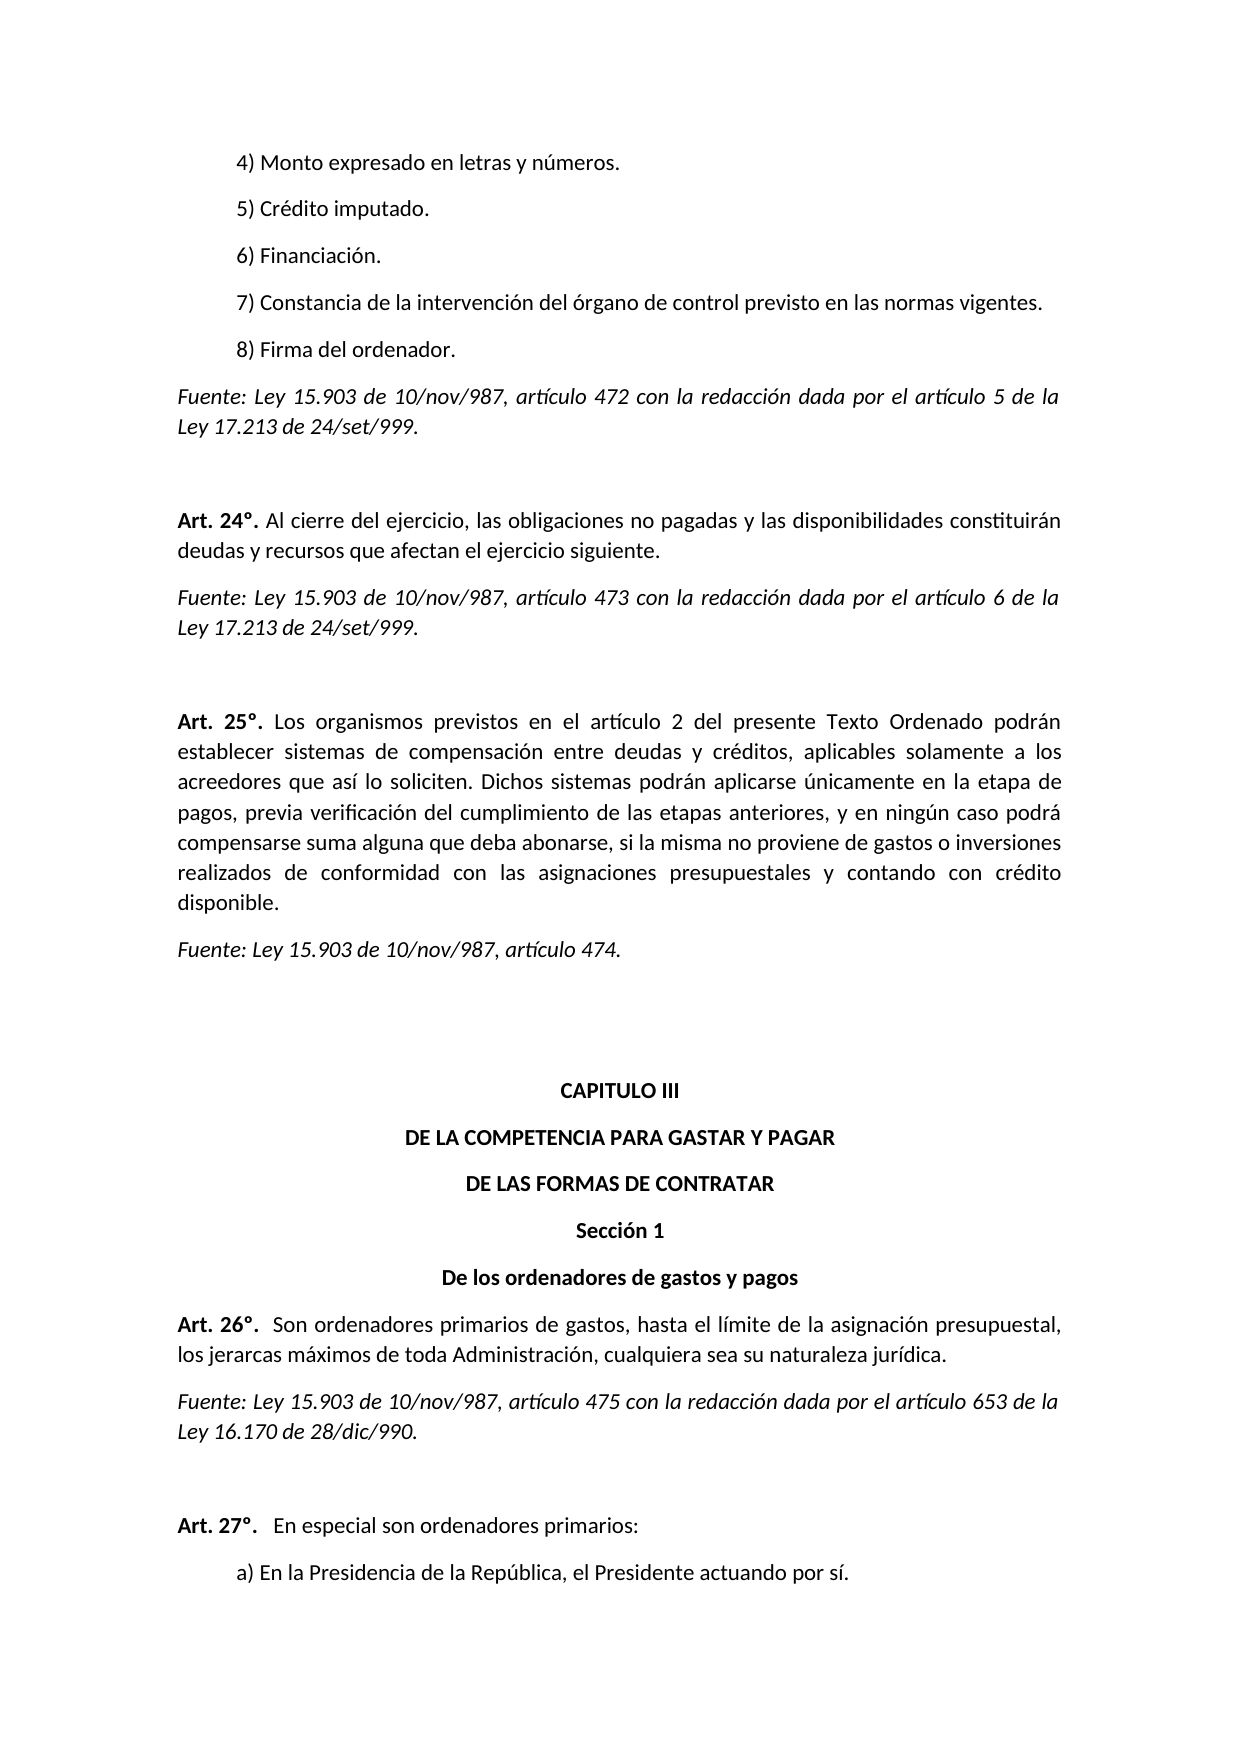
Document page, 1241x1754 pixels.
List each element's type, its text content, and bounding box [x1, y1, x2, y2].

text De los ordenadores de gastos y pagos [177, 1263, 1063, 1291]
text 5) Crédito imputado. [177, 194, 1063, 222]
text a) En la Presidencia de la República, el Presidente actuando por sí. [177, 1558, 1063, 1586]
text Fuente: Ley 15.903 de 10/nov/987, artículo 474. [177, 935, 1063, 963]
text Art. 25º. Los organismos previstos en el artículo 2 del presente Texto Ordenado podrán establecer sistemas de compensación entre deudas y créditos, aplicables solamente a los acreedores que así lo soliciten. Dichos sistemas podrán aplicarse únicamente en la etapa de pagos, previa verificación del cumplimiento de las etapas anteriores, y en ningún caso podrá compensarse suma alguna que deba abonarse, si la misma no proviene de gastos o inversiones realizados de conformidad con las asignaciones presupuestales y contando con crédito disponible. [177, 707, 1063, 916]
text Art. 26º. Son ordenadores primarios de gastos, hasta el límite de la asignación presupuestal, los jerarcas máximos de toda Administración, cualquiera sea su naturaleza jurídica. [177, 1310, 1063, 1368]
text Fuente: Ley 15.903 de 10/nov/987, artículo 475 con la redacción dada por el artículo 653 de la Ley 16.170 de 28/dic/990. [177, 1387, 1063, 1445]
text DE LA COMPETENCIA PARA GASTAR Y PAGAR [177, 1123, 1063, 1151]
text 4) Monto expresado en letras y números. [177, 148, 1063, 176]
text 8) Firma del ordenador. [177, 335, 1063, 363]
text Fuente: Ley 15.903 de 10/nov/987, artículo 472 con la redacción dada por el artículo 5 de la Ley 17.213 de 24/set/999. [177, 382, 1063, 440]
text CAPITULO III [177, 1076, 1063, 1104]
text Art. 27º. En especial son ordenadores primarios: [177, 1511, 1063, 1539]
text 6) Financiación. [177, 241, 1063, 269]
text Art. 24º. Al cierre del ejercicio, las obligaciones no pagadas y las disponibilidades constituirán deudas y recursos que afectan el ejercicio siguiente. [177, 506, 1063, 564]
text Sección 1 [177, 1216, 1063, 1244]
text DE LAS FORMAS DE CONTRATAR [177, 1169, 1063, 1197]
text Fuente: Ley 15.903 de 10/nov/987, artículo 473 con la redacción dada por el artículo 6 de la Ley 17.213 de 24/set/999. [177, 583, 1063, 641]
text 7) Constancia de la intervención del órgano de control previsto en las normas vigentes. [177, 288, 1063, 316]
